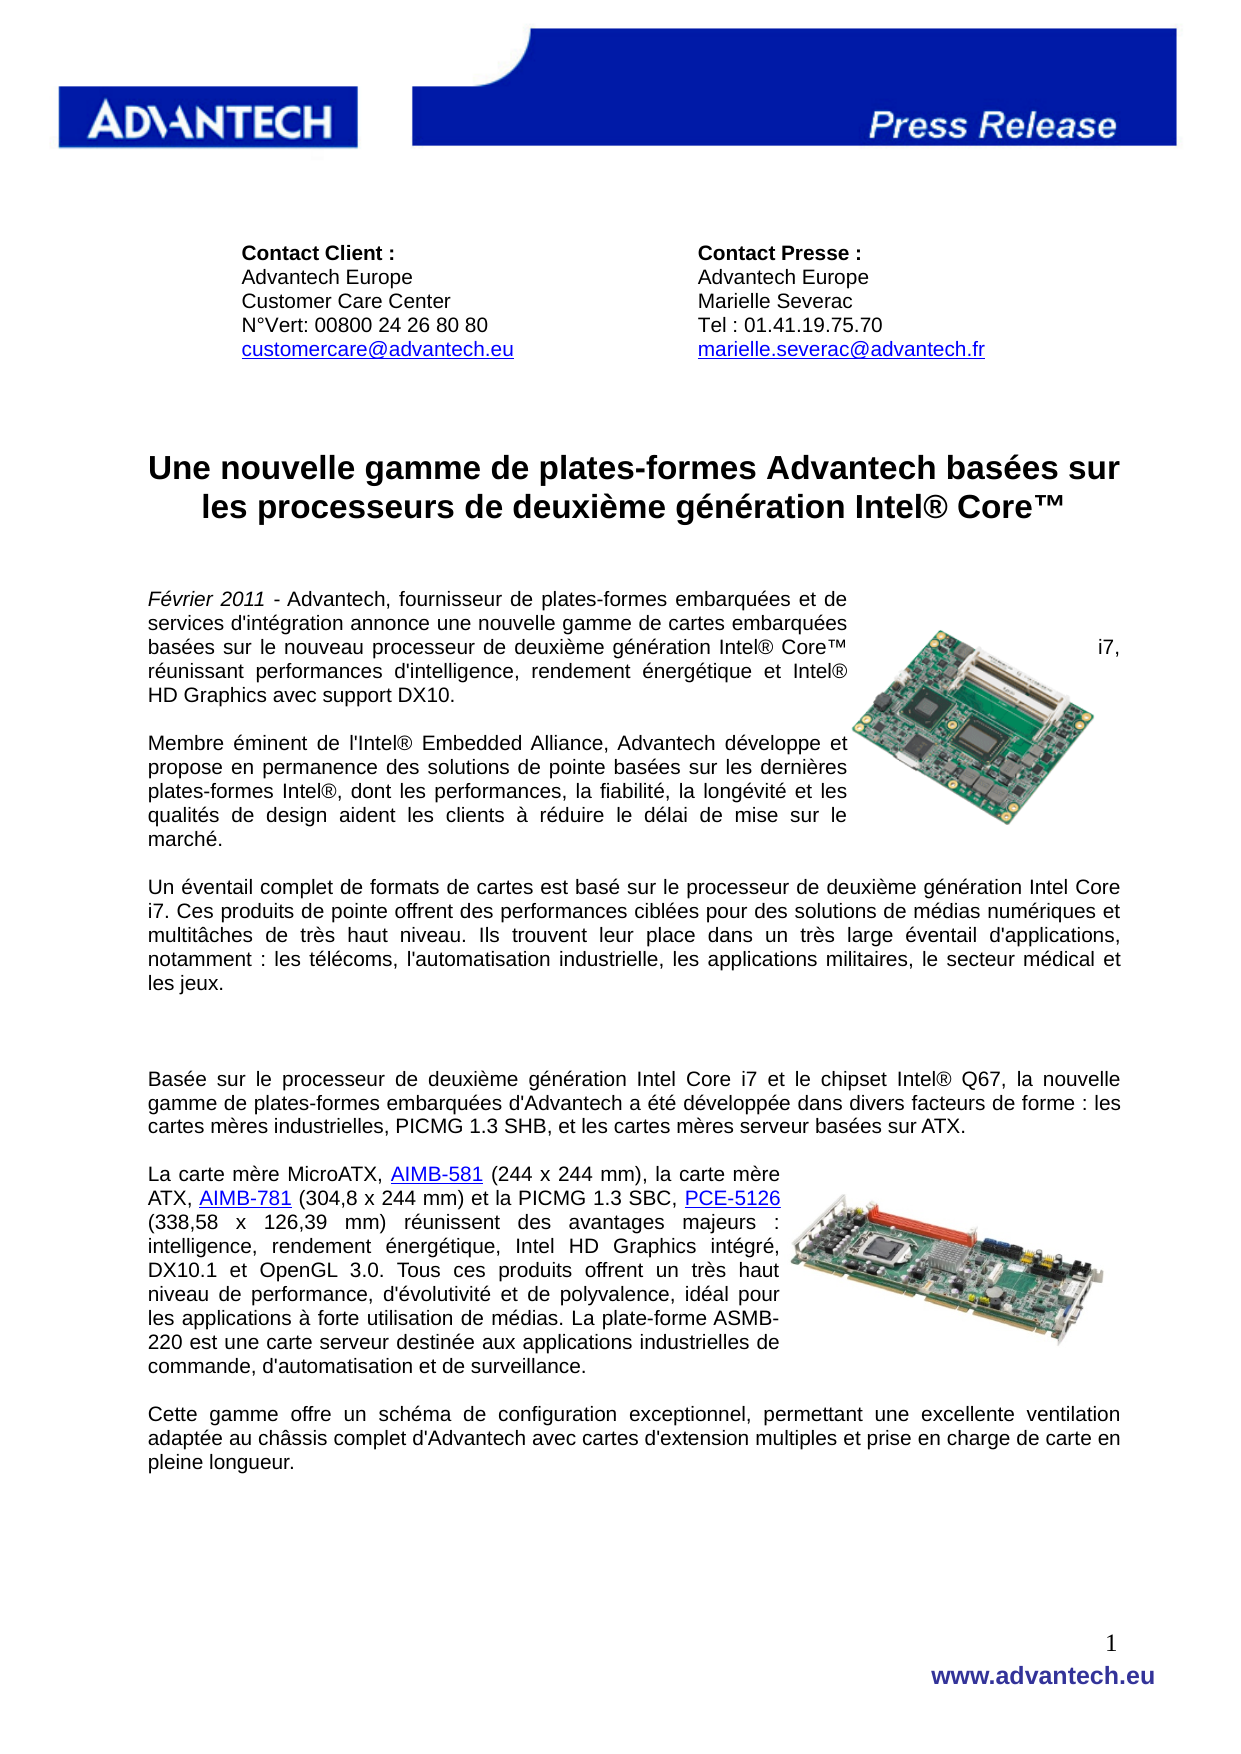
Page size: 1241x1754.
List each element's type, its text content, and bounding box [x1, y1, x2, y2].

text Cette gamme offre un schéma de configuration exceptionnel, permettant une excellente ventilation adaptée au châssis complet d'Advantech avec cartes d'extension multiples et prise en charge de carte en pleine longueur. [148, 1402, 1122, 1474]
text Un éventail complet de formats de cartes est basé sur le processeur de deuxième génération Intel Core i7. Ces produits de pointe offrent des performances ciblées pour des solutions de médias numériques et multitâches de très haut niveau. Ils trouvent leur place dans un très large éventail d'applications, notamment : les télécoms, l'automatisation industrielle, les applications militaires, le secteur médical et les jeux. [148, 875, 1122, 994]
text Contact Client : Contact Presse : [241, 241, 1122, 265]
text Customer Care Center Marielle Severac [241, 289, 1122, 313]
text Basée sur le processeur de deuxième génération Intel Core i7 et le chipset Intel® Q67, la nouvelle gamme de plates-formes embarquées d'Advantech a été développée dans divers facteurs de forme : les cartes mères industrielles, PICMG 1.3 SHB, et les cartes mères serveur basées sur ATX. [148, 1066, 1122, 1138]
picture [780, 1185, 1121, 1350]
text Membre éminent de l'Intel® Embedded Alliance, Advantech développe et propose en permanence des solutions de pointe basées sur les dernières plates-formes Intel®, dont les performances, la fiabilité, la longévité et les qualités de design aident les clients à réduire le délai de mise sur le marché. [148, 731, 1122, 851]
text Février 2011 - Advantech, fournisseur de plates-formes embarquées et de services d'intégration annonce une nouvelle gamme de cartes embarquées basées sur le nouveau processeur de deuxième génération Intel® Core™ i7, réunissant performances d'intelligence, rendement énergétique et Intel® HD Graphics avec support DX10. [148, 587, 1122, 707]
text Une nouvelle gamme de plates-formes Advantech basées sur les processeurs de deuxième génération Intel® Core™ [148, 448, 1120, 525]
text N°Vert: 00800 24 26 80 80 Tel : 01.41.19.75.70 [241, 313, 1122, 337]
picture [848, 707, 1098, 731]
picture [0, 0, 1236, 207]
text customercare@advantech.eu marielle.severac@advantech.fr [241, 337, 1122, 361]
text Advantech Europe Advantech Europe [241, 265, 1122, 289]
